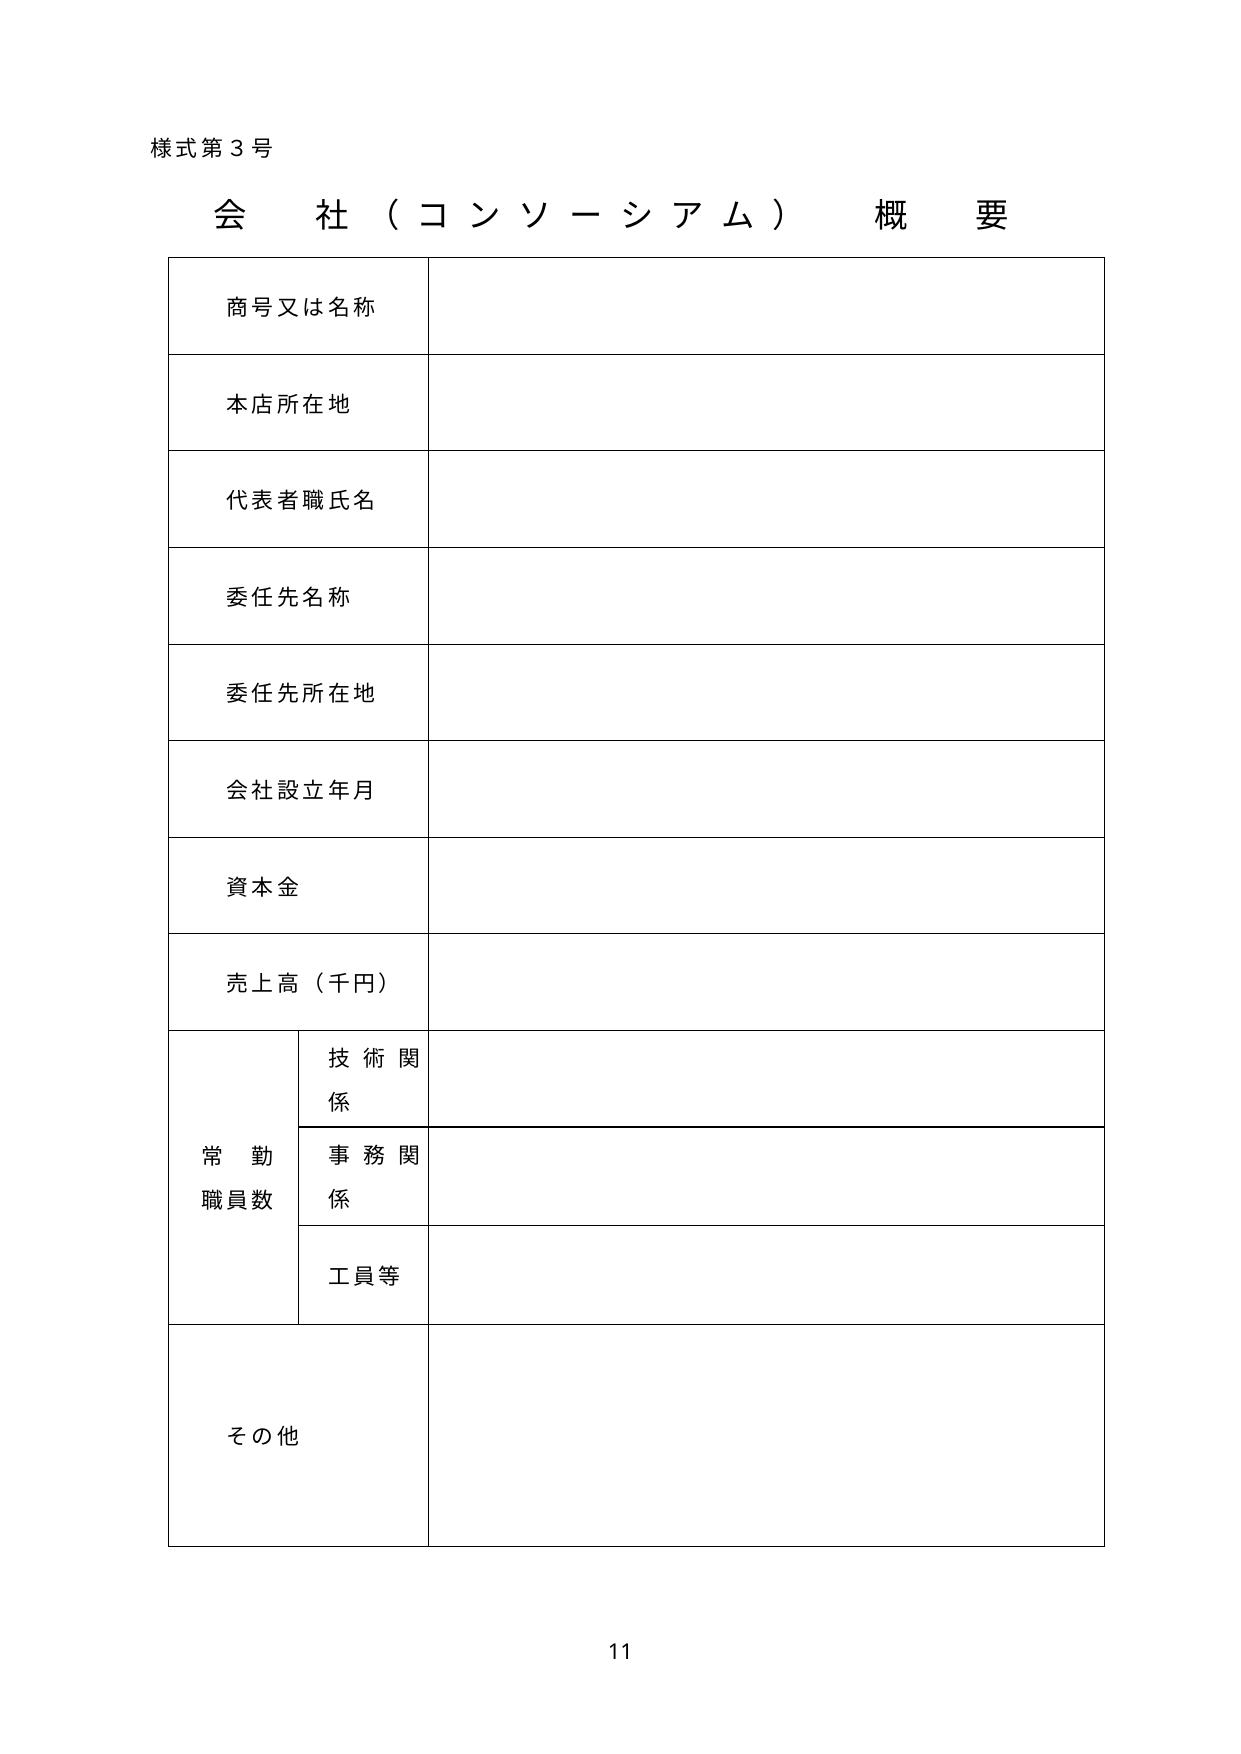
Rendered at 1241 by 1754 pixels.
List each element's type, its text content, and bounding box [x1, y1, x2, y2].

table_cell 常 勤 職員数 [169, 1031, 298, 1323]
table_cell 工員等 [299, 1226, 428, 1323]
table_cell 委任先所在地 [169, 645, 428, 740]
table_cell その他 [169, 1325, 428, 1546]
text 様式第３号 [150, 124, 1090, 169]
table_cell [429, 1031, 1104, 1126]
table_cell 本店所在地 [169, 355, 428, 450]
table_cell [429, 741, 1104, 837]
table_cell 代表者職氏名 [169, 451, 428, 547]
table_cell [429, 645, 1104, 740]
table_cell 事務関係 [299, 1128, 428, 1225]
table_cell [429, 548, 1104, 643]
table_cell [429, 838, 1104, 933]
text 会 社（コンソーシアム） 概 要 [150, 169, 1090, 257]
table_cell 技術関係 [299, 1031, 428, 1126]
table_cell 会社設立年月 [169, 741, 428, 837]
table_cell [429, 355, 1104, 450]
table_header 商号又は名称 [169, 258, 428, 354]
table_cell [429, 1128, 1104, 1225]
table_cell 委任先名称 [169, 548, 428, 643]
table_cell [429, 451, 1104, 547]
table_cell [429, 1325, 1104, 1546]
table_cell 資本金 [169, 838, 428, 933]
table_cell [429, 934, 1104, 1030]
table_cell 売上高（千円） [169, 934, 428, 1030]
table_header [429, 258, 1104, 354]
table_cell [429, 1226, 1104, 1323]
